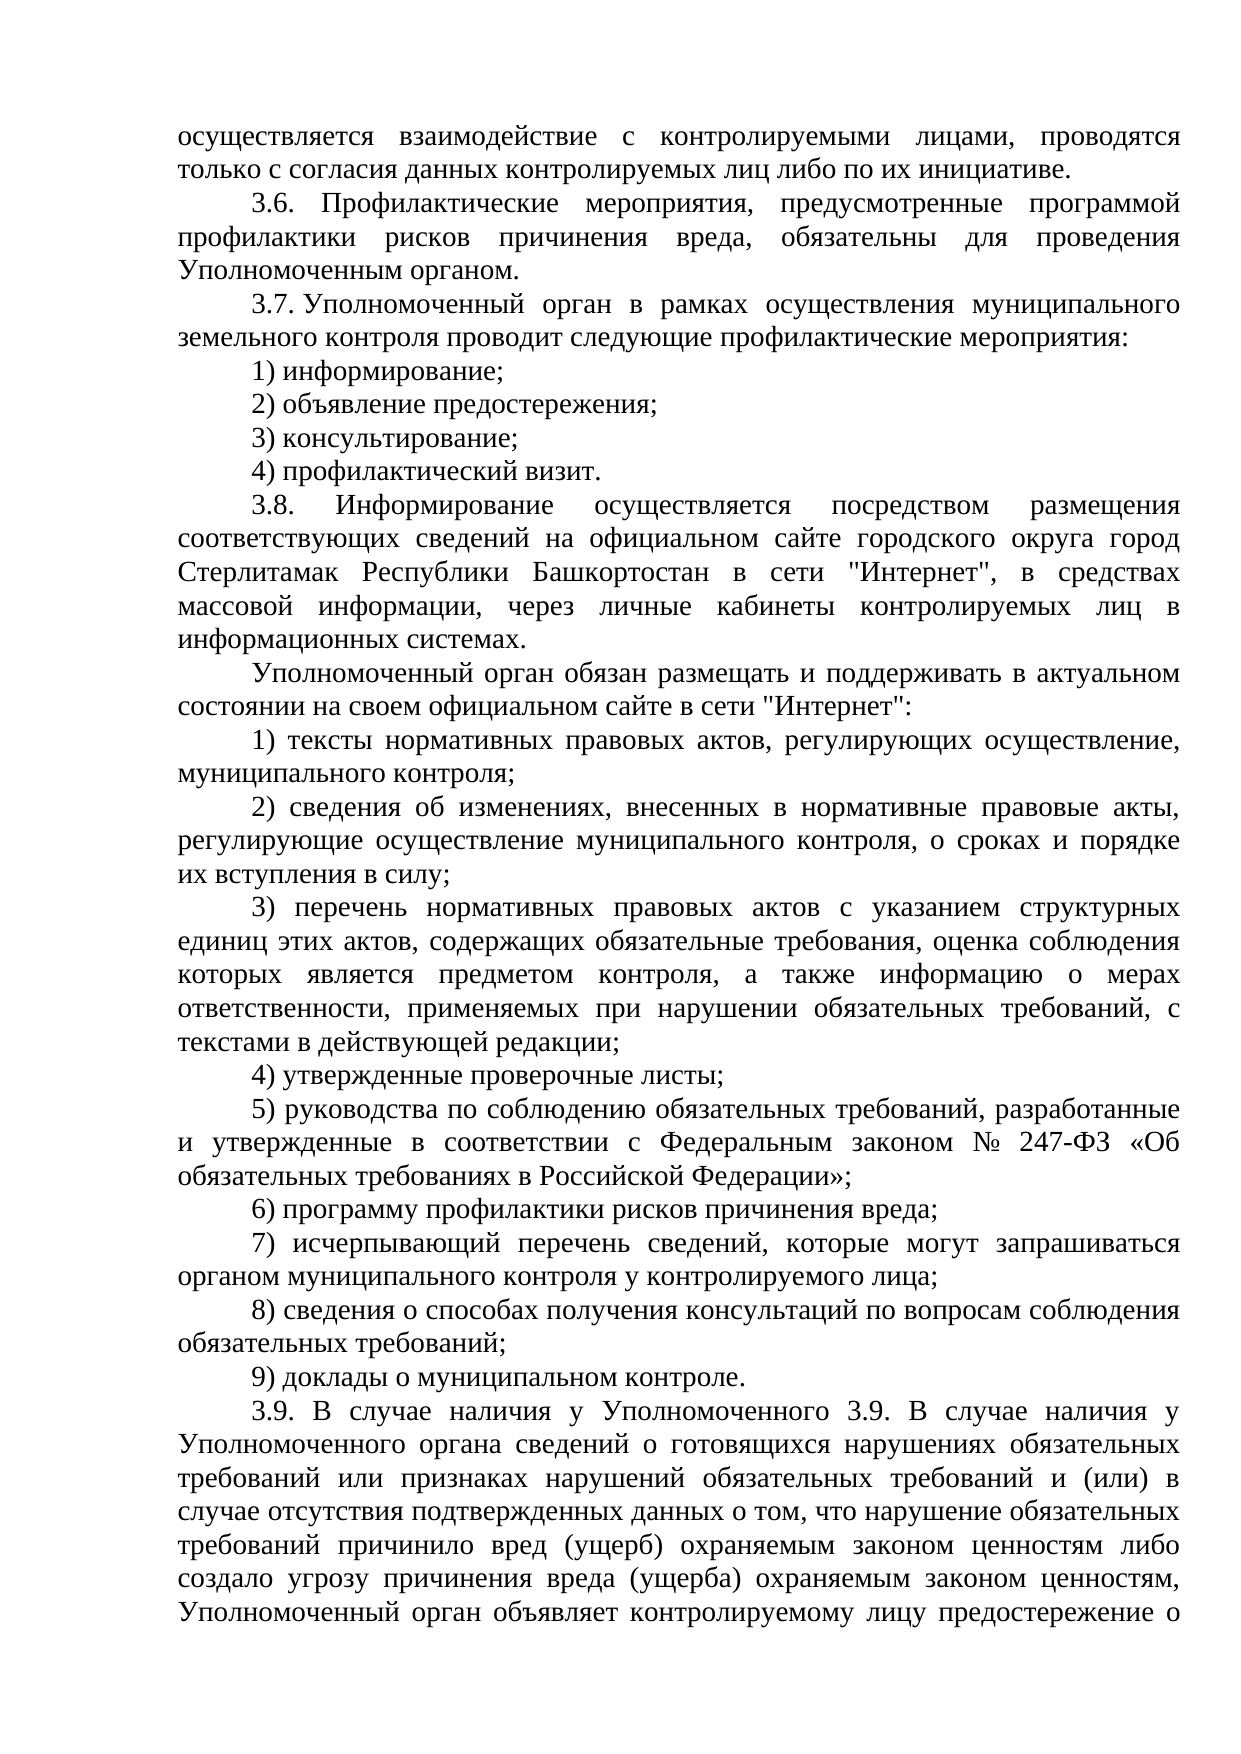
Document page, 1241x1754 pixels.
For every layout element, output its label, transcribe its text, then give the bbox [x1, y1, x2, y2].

text 2) объявление предостережения; [177, 386, 1181, 420]
text Уполномоченный орган обязан размещать и поддерживать в актуальном состоянии на своем официальном сайте в сети "Интернет": [177, 655, 1181, 722]
text 3.8. Информирование осуществляется посредством размещения соответствующих сведений на официальном сайте городского округа город Стерлитамак Республики Башкортостан в сети "Интернет", в средствах массовой информации, через личные кабинеты контролируемых лиц в информационных системах. [177, 487, 1181, 655]
text 3) перечень нормативных правовых актов с указанием структурных единиц этих актов, содержащих обязательные требования, оценка соблюдения которых является предметом контроля, а также информацию о мерах ответственности, применяемых при нарушении обязательных требований, с текстами в действующей редакции; [177, 889, 1181, 1057]
text 1) тексты нормативных правовых актов, регулирующих осуществление, муниципального контроля; [177, 722, 1181, 789]
text 3.7. Уполномоченный орган в рамках осуществления муниципального земельного контроля проводит следующие профилактические мероприятия: [177, 286, 1181, 353]
text 1) информирование; [177, 353, 1181, 386]
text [177, 118, 1181, 185]
text 3) консультирование; [177, 420, 1181, 453]
text 7) исчерпывающий перечень сведений, которые могут запрашиваться органом муниципального контроля у контролируемого лица; [177, 1225, 1181, 1292]
text 6) программу профилактики рисков причинения вреда; [177, 1191, 1181, 1225]
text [177, 1393, 1181, 1627]
text 4) утвержденные проверочные листы; [177, 1057, 1181, 1091]
text 4) профилактический визит. [177, 453, 1181, 487]
text 9) доклады о муниципальном контроле. [177, 1359, 1181, 1393]
text 8) сведения о способах получения консультаций по вопросам соблюдения обязательных требований; [177, 1292, 1181, 1359]
text 3.6. Профилактические мероприятия, предусмотренные программой профилактики рисков причинения вреда, обязательны для проведения Уполномоченным органом. [177, 185, 1181, 286]
text 5) руководства по соблюдению обязательных требований, разработанные и утвержденные в соответствии с Федеральным законом № 247-ФЗ «Об обязательных требованиях в Российской Федерации»; [177, 1091, 1181, 1191]
text 2) сведения об изменениях, внесенных в нормативные правовые акты, регулирующие осуществление муниципального контроля, о сроках и порядке их вступления в силу; [177, 789, 1181, 889]
